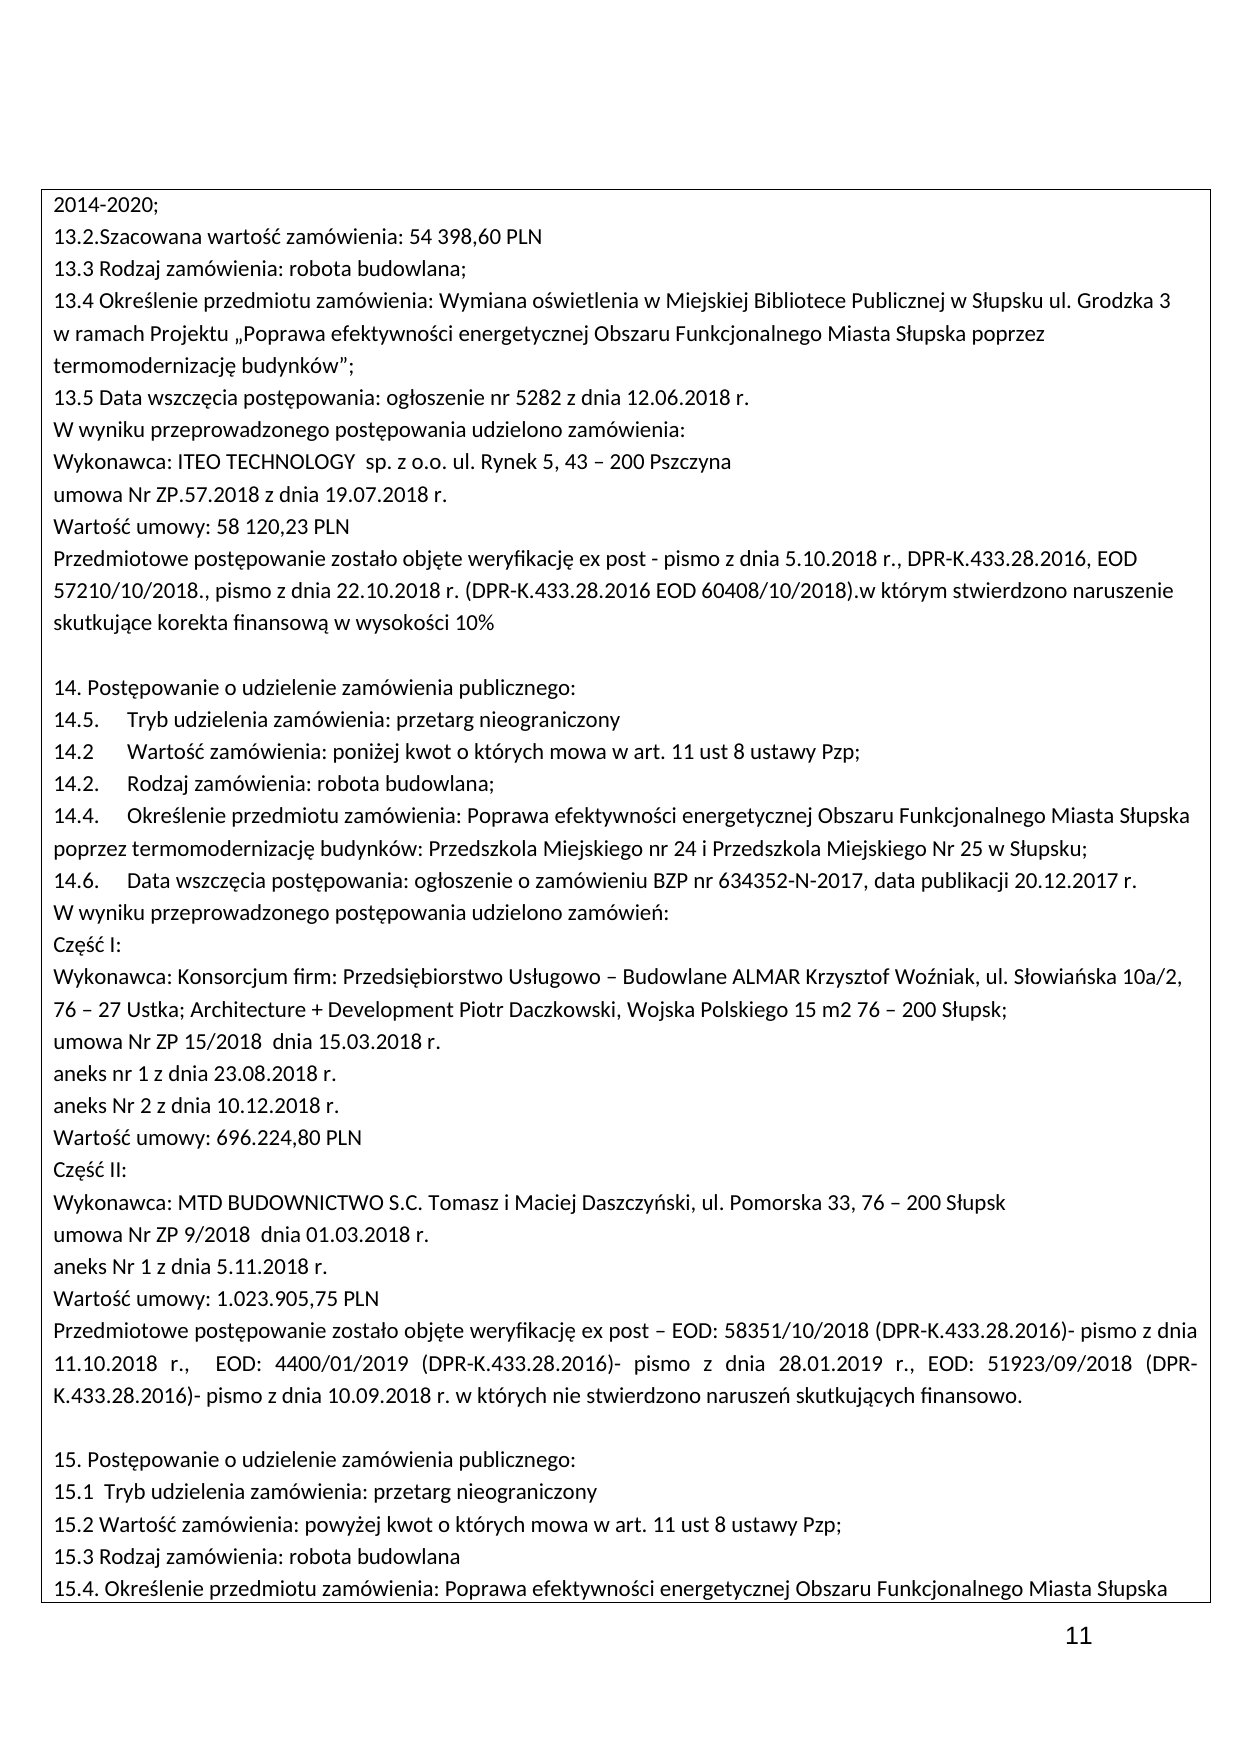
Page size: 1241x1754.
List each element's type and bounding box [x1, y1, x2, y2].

table_cell [42, 190, 1210, 1602]
